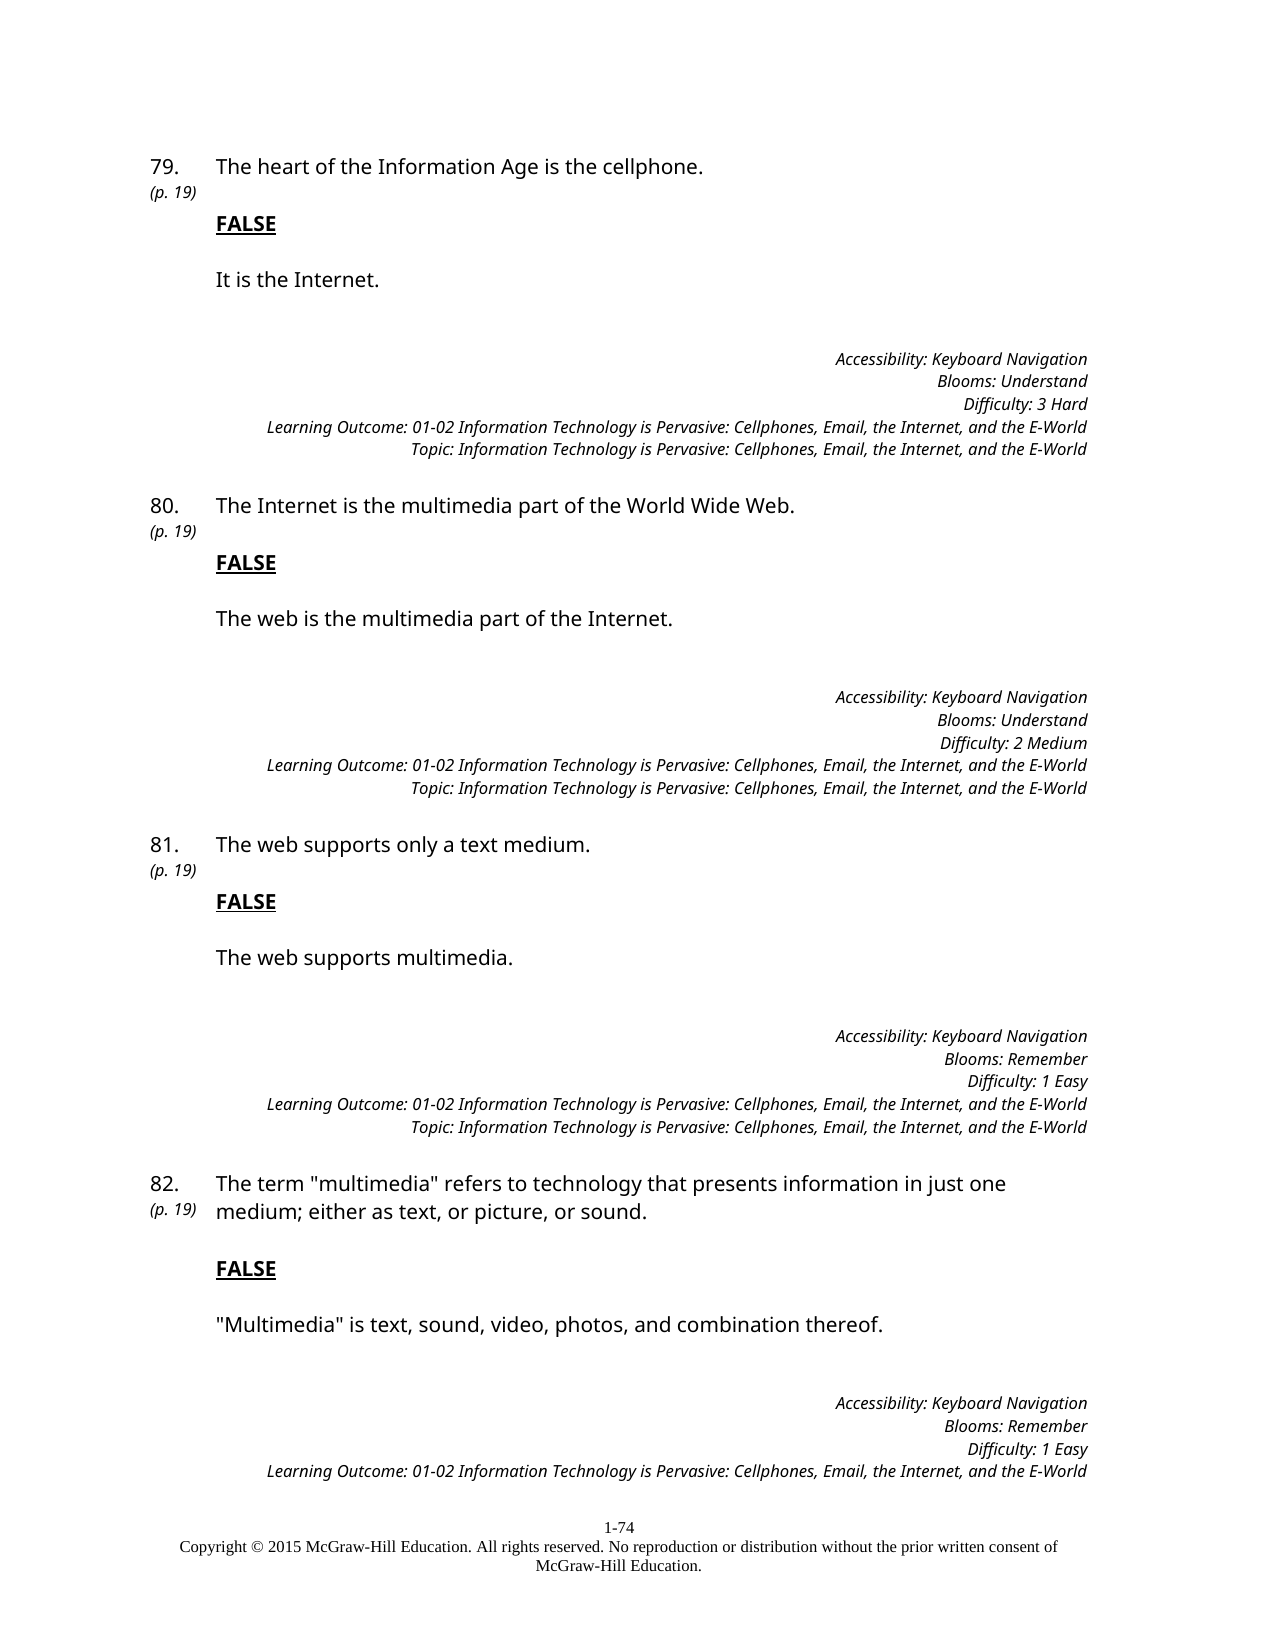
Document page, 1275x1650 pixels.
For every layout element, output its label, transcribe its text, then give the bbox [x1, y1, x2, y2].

table_header The Internet is the multimedia part of the World Wide Web. FALSE The web is the multimedia part of the Internet. [216, 491, 1087, 660]
table_header 80. (p. 19) [150, 491, 216, 660]
table_header The heart of the Information Age is the cellphone. FALSE It is the Internet. [216, 153, 1087, 322]
table_header The web supports only a text medium. FALSE The web supports multimedia. [216, 830, 1087, 999]
table_header 79. (p. 19) [150, 153, 216, 322]
table_header 82. (p. 19) [150, 1169, 216, 1366]
table_header The term "multimedia" refers to technology that presents information in just one medium; either as text, or picture, or sound. FALSE "Multimedia" is text, sound, video, photos, and combination thereof. [216, 1169, 1087, 1366]
table_header 81. (p. 19) [150, 830, 216, 999]
table_header Accessibility: Keyboard Navigation Blooms: Understand Difficulty: 3 Hard Learning Outcome: 01-02 Information Technology is Pervasive: Cellphones, Email, the Internet, and the E-World Topic: Information Technology is Pervasive: Cellphones, Email, the Internet, and the E-World [150, 347, 1087, 489]
table_header Accessibility: Keyboard Navigation Blooms: Understand Difficulty: 2 Medium Learning Outcome: 01-02 Information Technology is Pervasive: Cellphones, Email, the Internet, and the E-World Topic: Information Technology is Pervasive: Cellphones, Email, the Internet, and the E-World [150, 686, 1087, 827]
